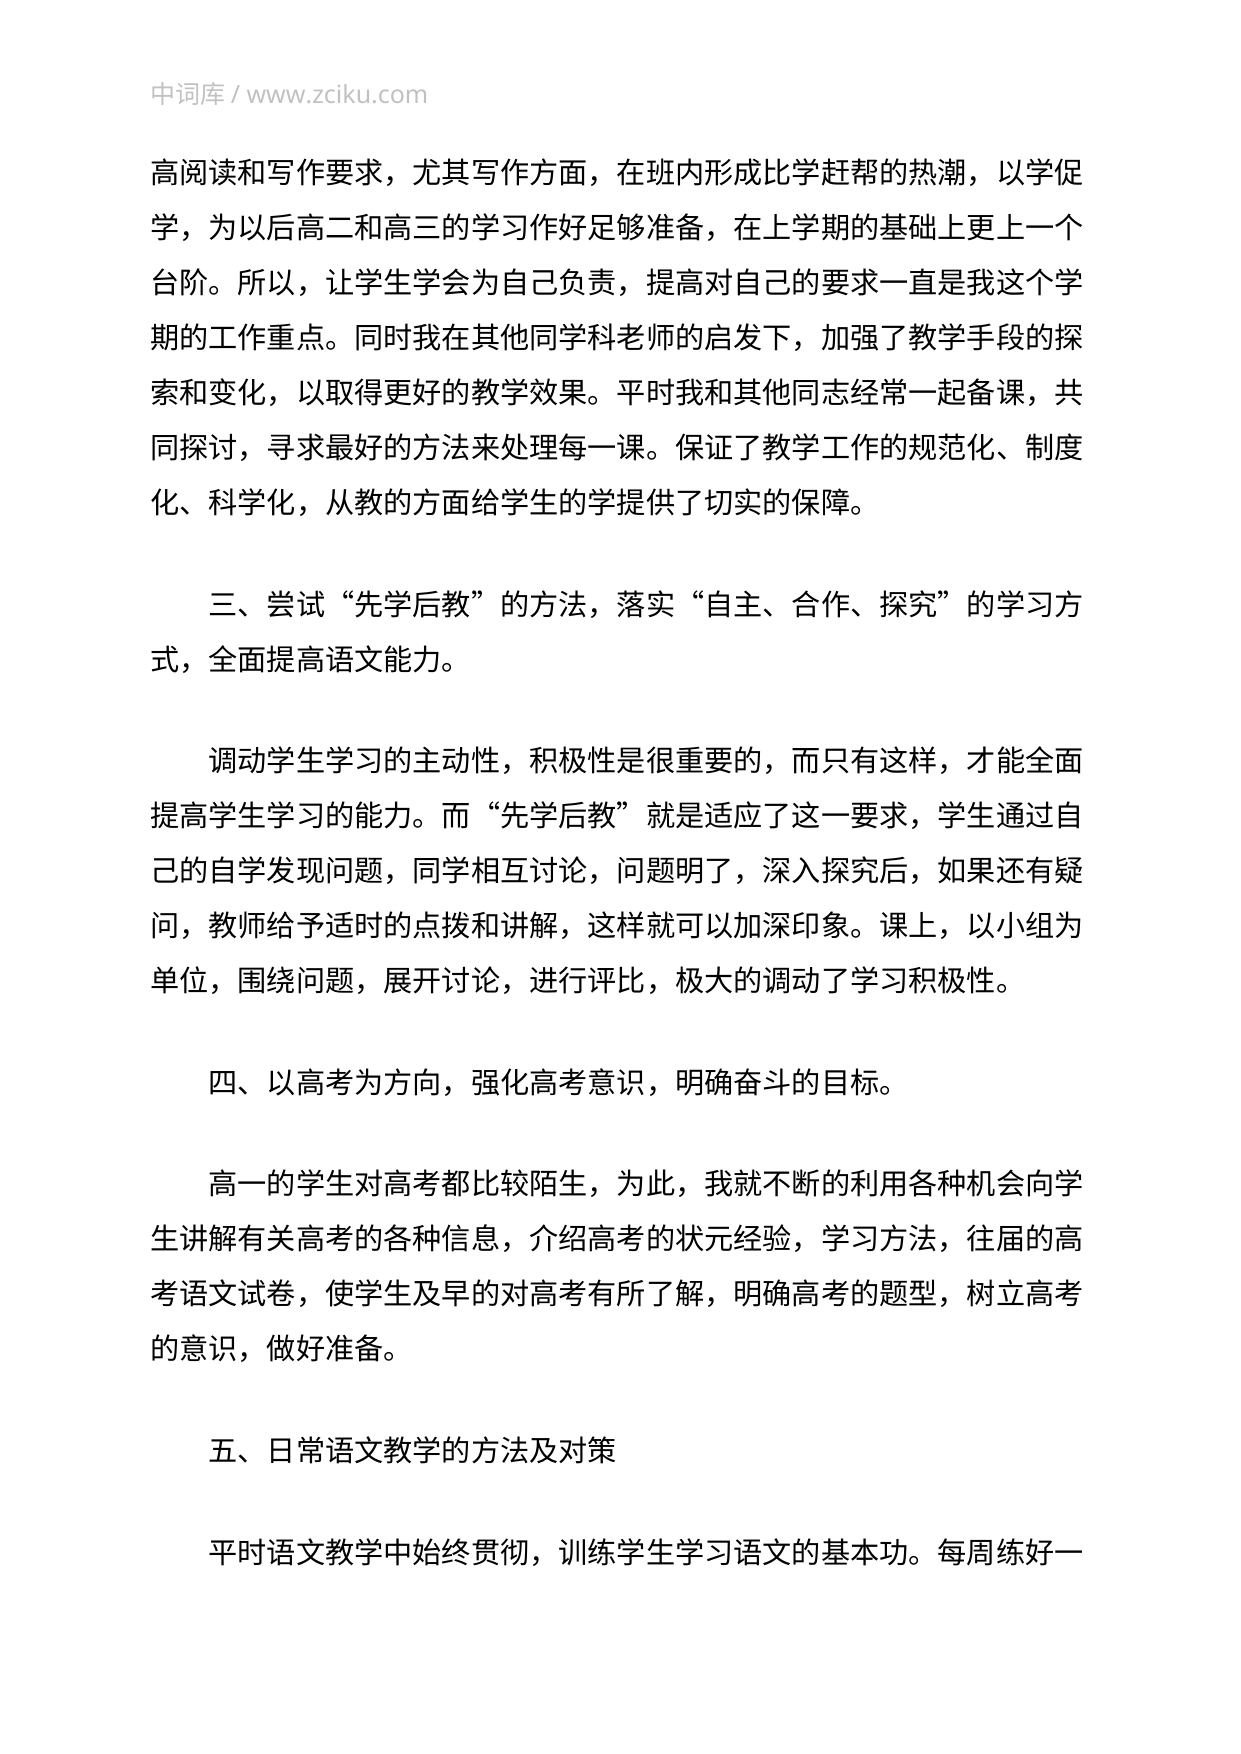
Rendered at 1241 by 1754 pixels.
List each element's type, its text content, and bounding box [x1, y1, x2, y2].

text 四、以高考为方向，强化高考意识，明确奋斗的目标。 [150, 1059, 1090, 1101]
text 调动学生学习的主动性，积极性是很重要的，而只有这样，才能全面提高学生学习的能力。而“先学后教”就是适应了这一要求，学生通过自己的自学发现问题，同学相互讨论，问题明了，深入探究后，如果还有疑问，教师给予适时的点拨和讲解，这样就可以加深印象。课上，以小组为单位，围绕问题，展开讨论，进行评比，极大的调动了学习积极性。 [150, 738, 1090, 1000]
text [150, 150, 1090, 522]
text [150, 1529, 1090, 1571]
text 高一的学生对高考都比较陌生，为此，我就不断的利用各种机会向学生讲解有关高考的各种信息，介绍高考的状元经验，学习方法，往届的高考语文试卷，使学生及早的对高考有所了解，明确高考的题型，树立高考的意识，做好准备。 [150, 1161, 1090, 1368]
text 五、日常语文教学的方法及对策 [150, 1427, 1090, 1470]
text 三、尝试“先学后教”的方法，落实“自主、合作、探究”的学习方式，全面提高语文能力。 [150, 581, 1090, 678]
